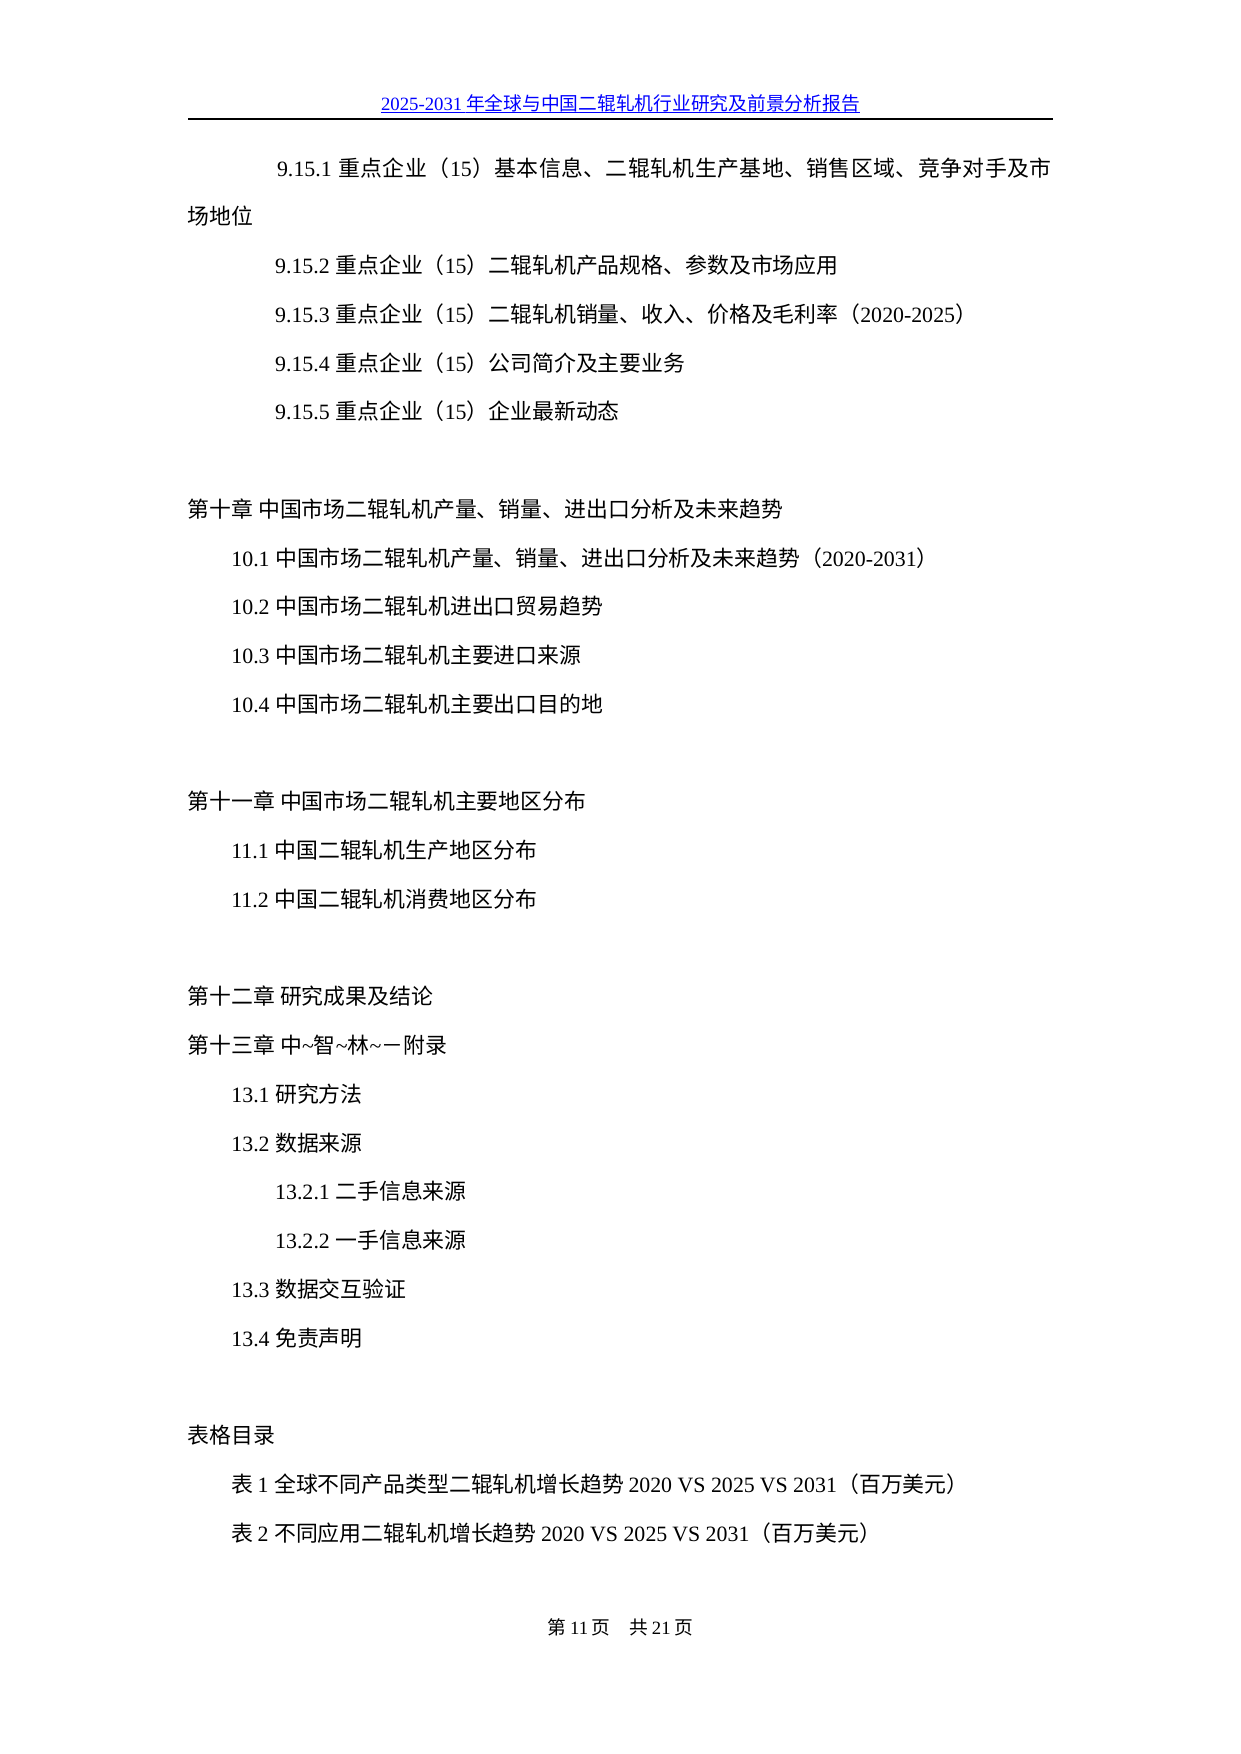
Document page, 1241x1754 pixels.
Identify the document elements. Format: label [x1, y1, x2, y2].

text [187, 150, 1053, 1548]
